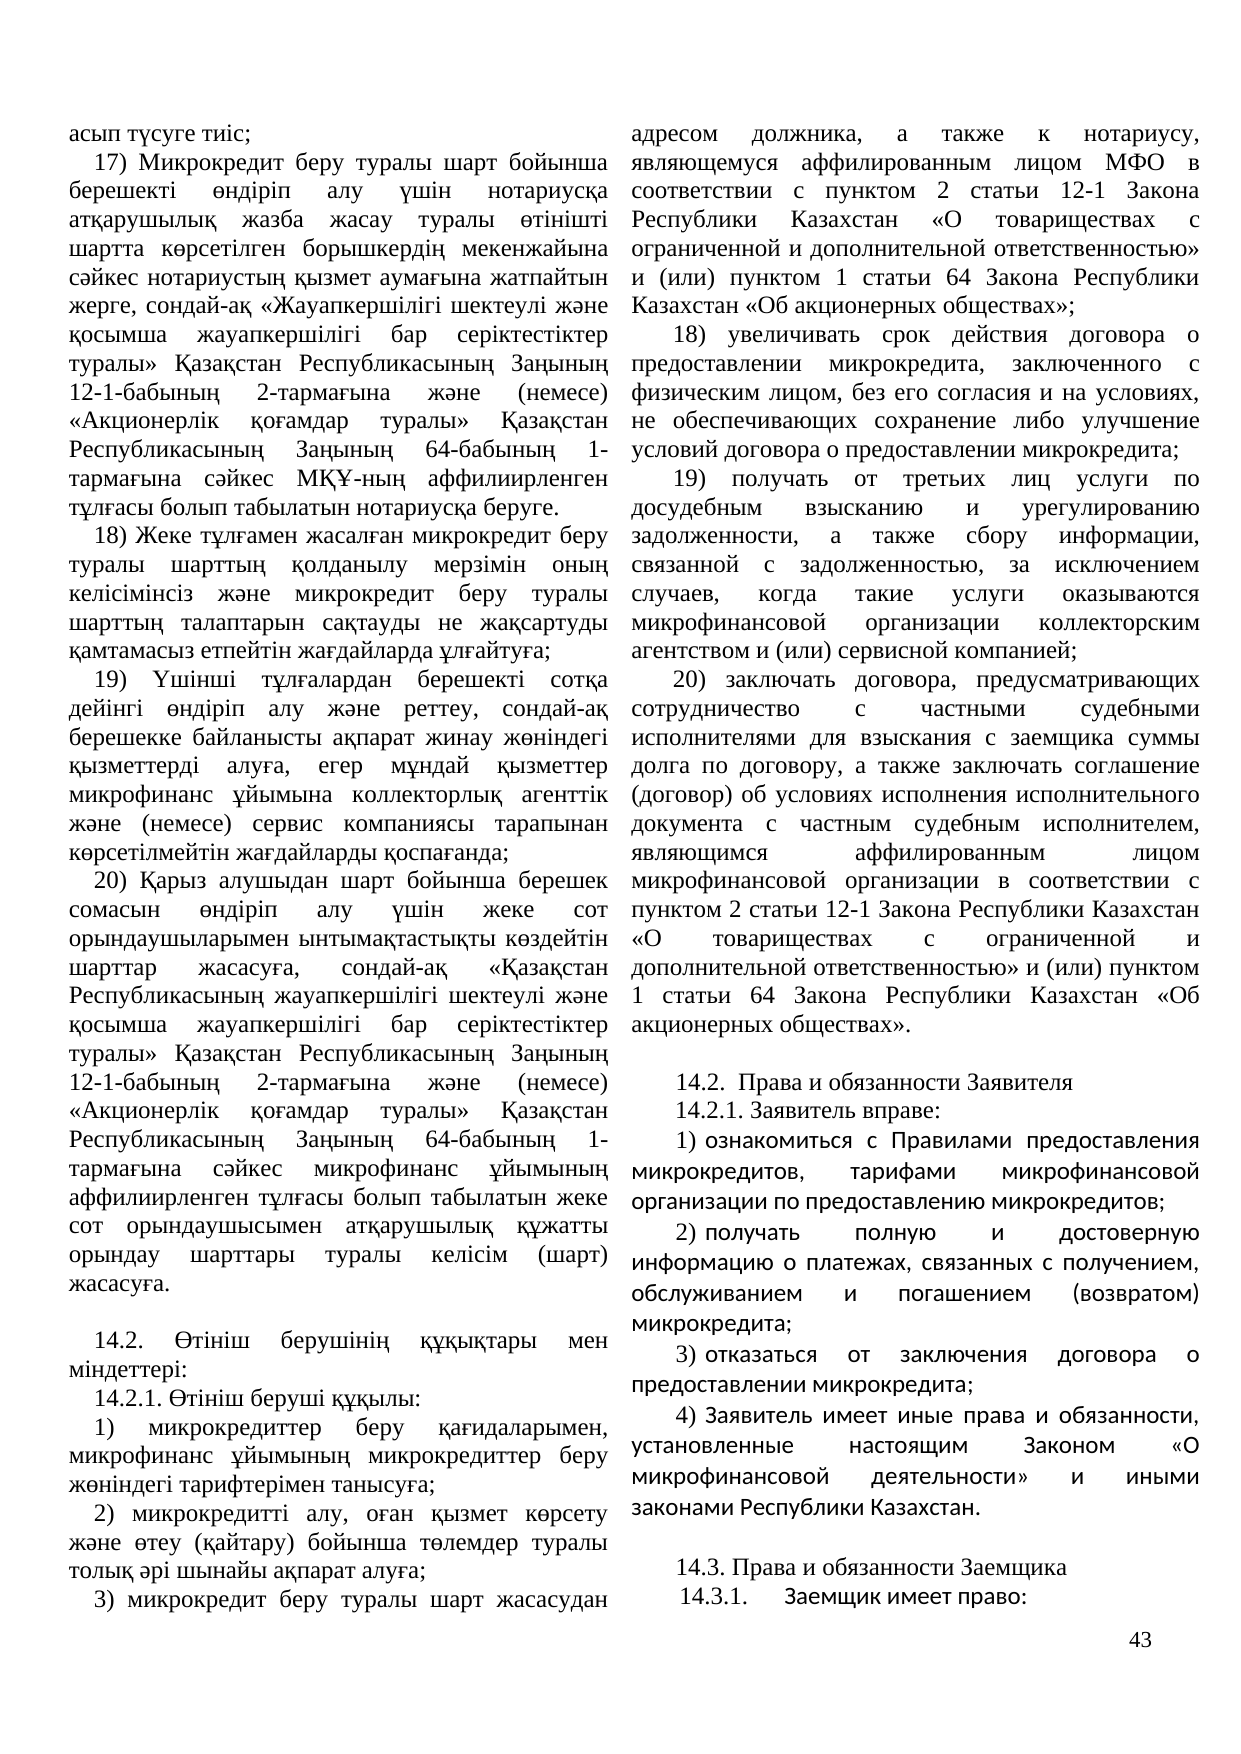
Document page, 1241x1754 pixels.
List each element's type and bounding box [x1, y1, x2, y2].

table_cell [620, 118, 1211, 1613]
table_cell [57, 118, 620, 1613]
